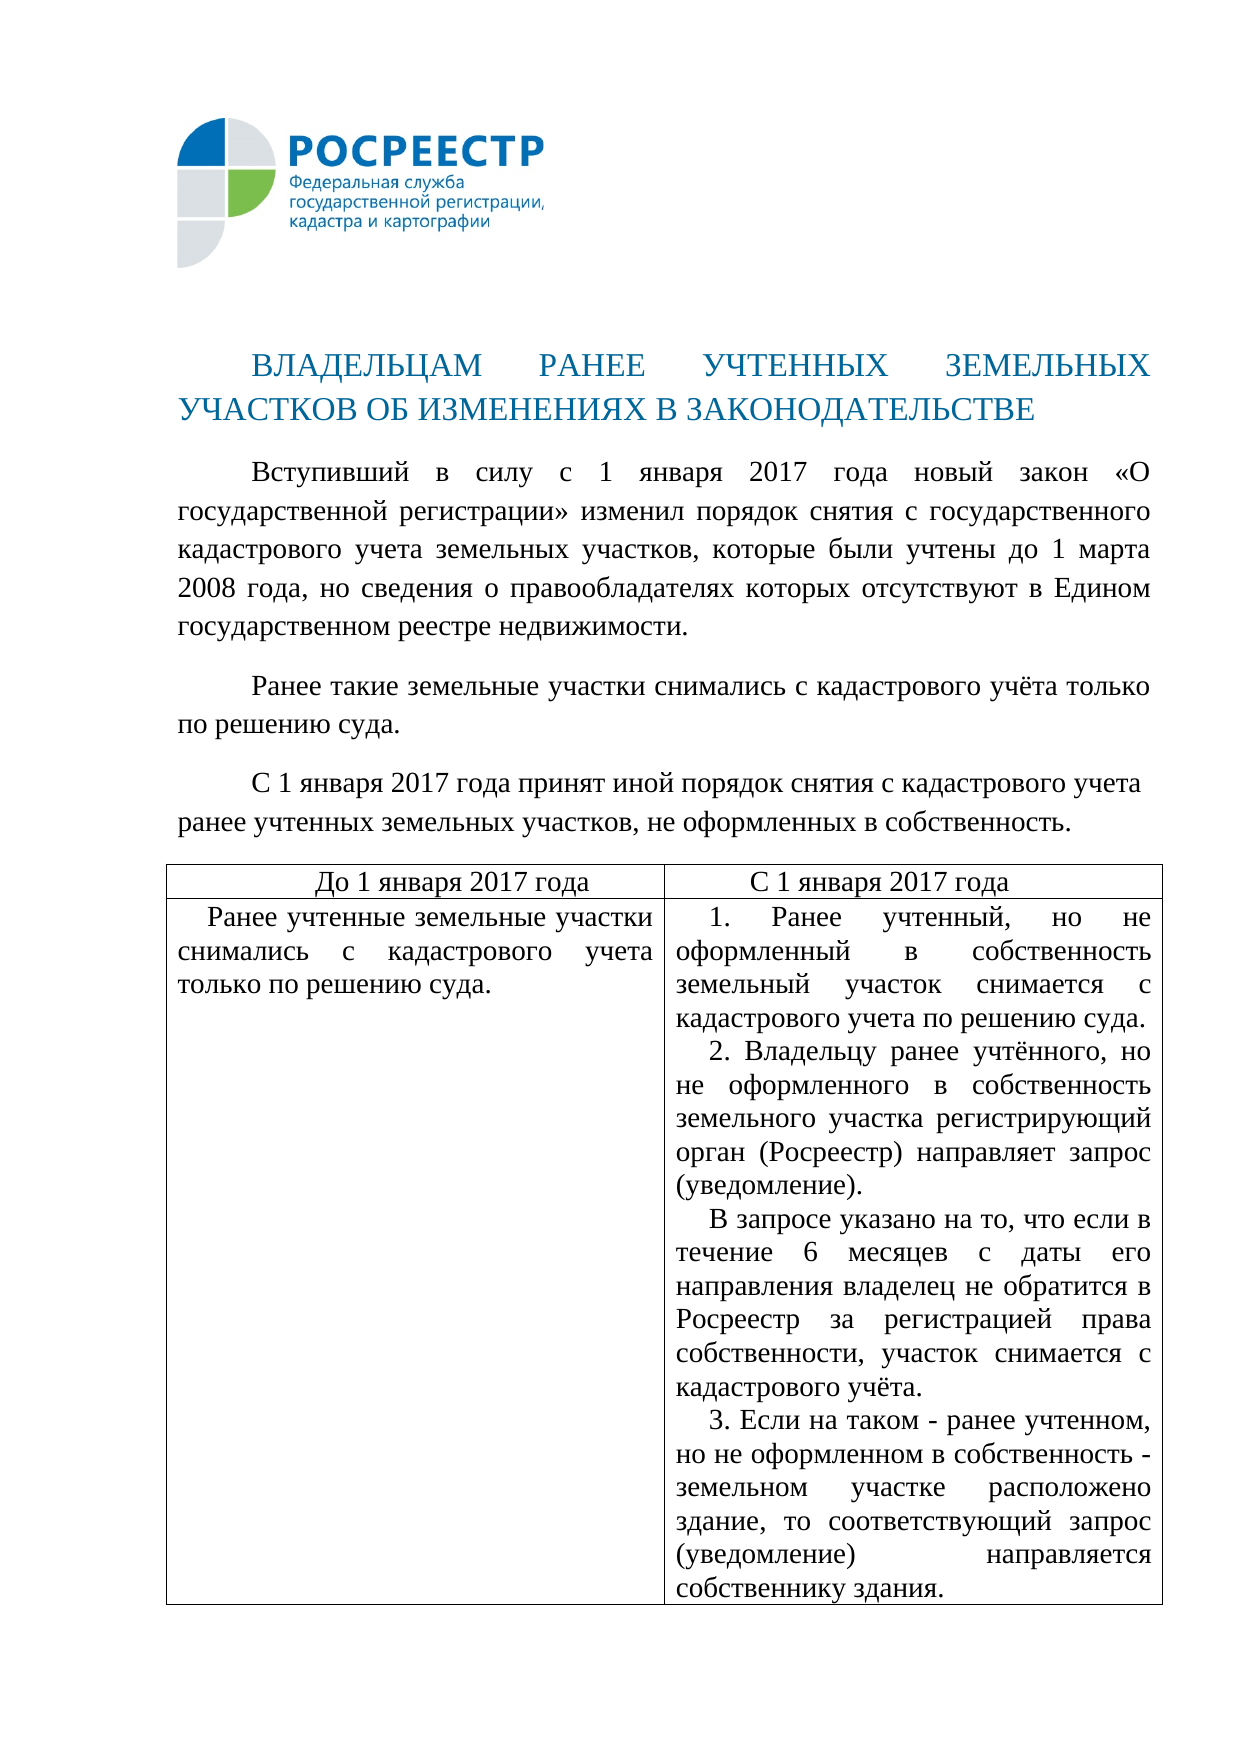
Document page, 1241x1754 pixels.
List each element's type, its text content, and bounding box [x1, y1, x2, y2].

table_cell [167, 899, 664, 1603]
table_header До 1 января 2017 года [167, 865, 664, 898]
text Ранее такие земельные участки снимались с кадастрового учёта только по решению суда. [177, 668, 1152, 740]
text ВЛАДЕЛЬЦАМ РАНЕЕ УЧТЕННЫХ ЗЕМЕЛЬНЫХ УЧАСТКОВ ОБ ИЗМЕНЕНИЯХ В ЗАКОНОДАТЕЛЬСТВЕ [177, 345, 1152, 428]
picture [177, 118, 544, 268]
text С 1 января 2017 года принят иной порядок снятия с кадастрового учета ранее учтенных земельных участков, не оформленных в собственность. [177, 766, 1152, 838]
table_header С 1 января 2017 года [665, 865, 1162, 898]
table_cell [665, 899, 1162, 1603]
text Вступивший в силу с 1 января 2017 года новый закон «О государственной регистрации» изменил порядок снятия с государственного кадастрового учета земельных участков, которые были учтены до 1 марта 2008 года, но сведения о правообладателях которых отсутствуют в Едином государственном реестре недвижимости. [177, 454, 1152, 642]
